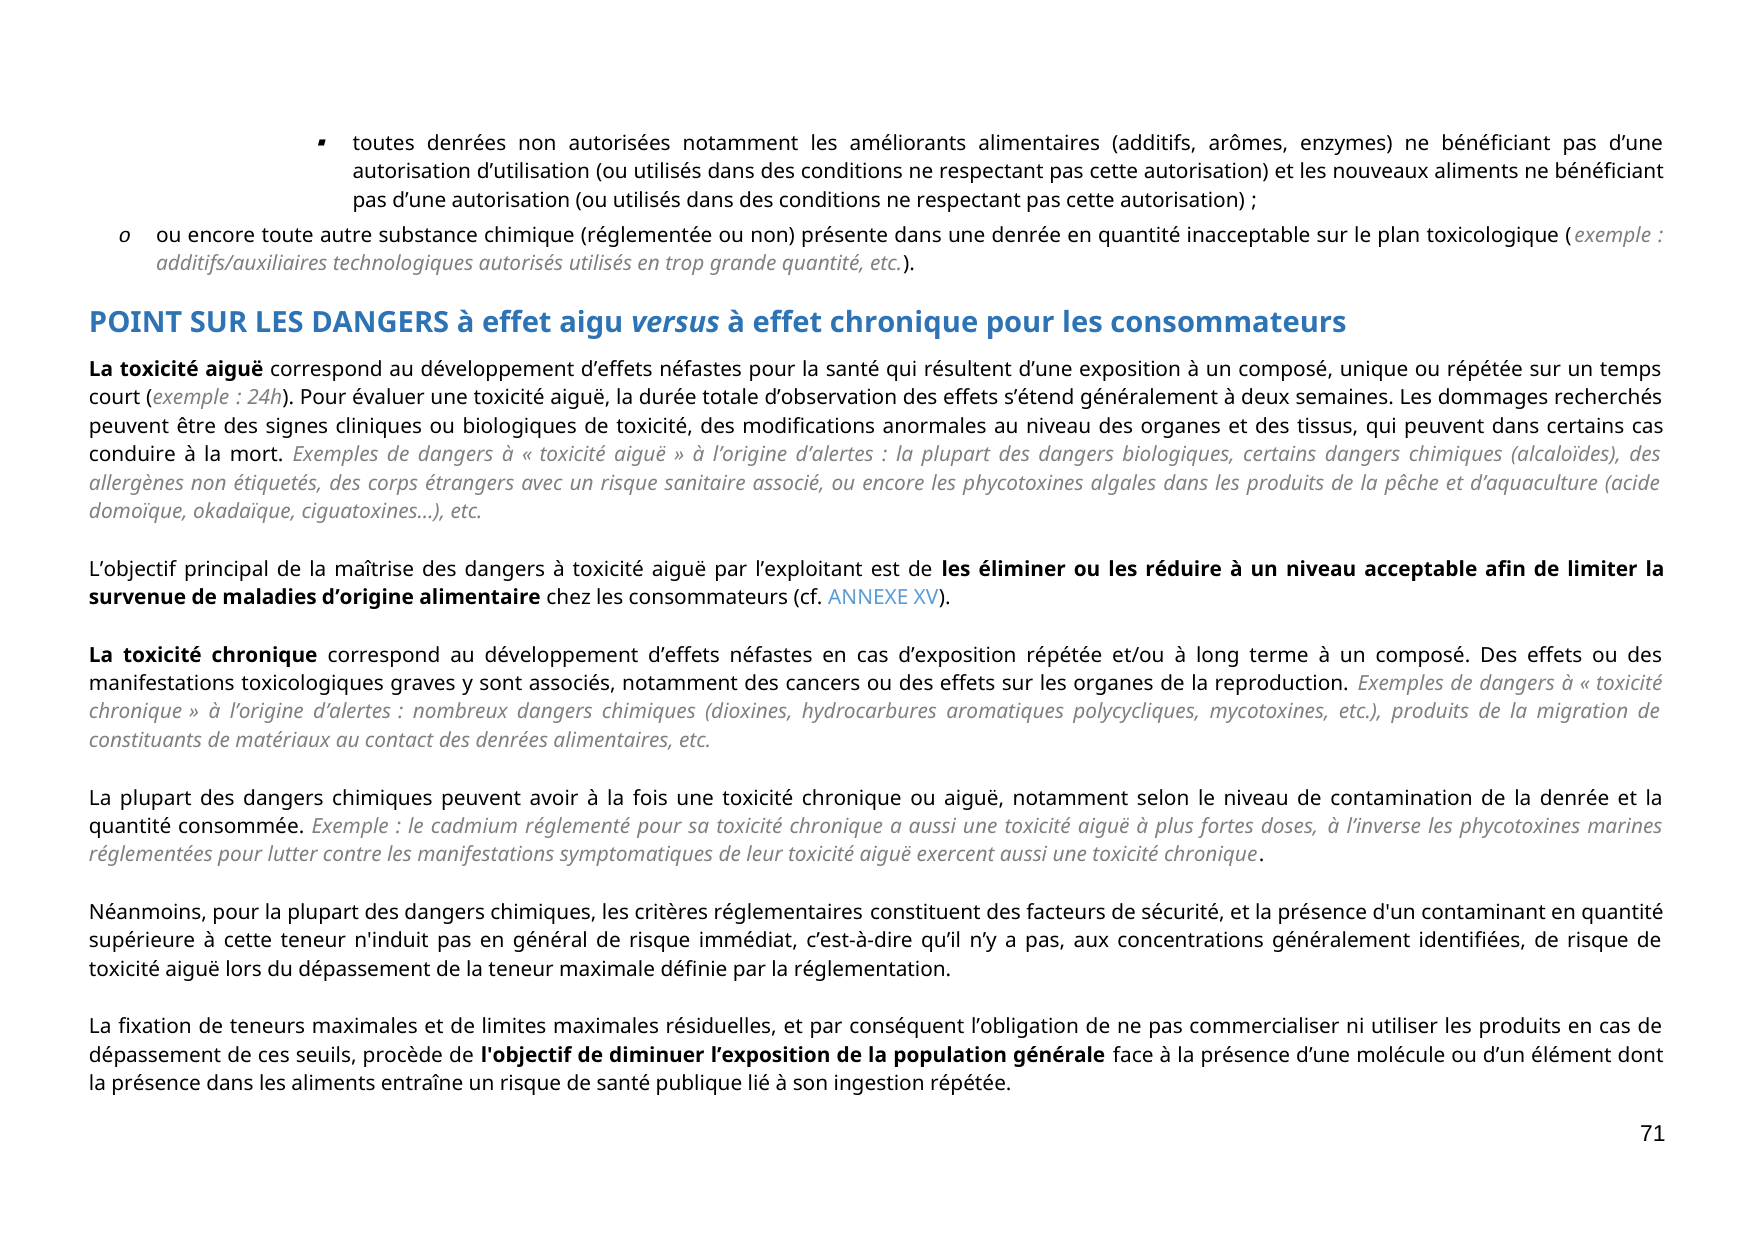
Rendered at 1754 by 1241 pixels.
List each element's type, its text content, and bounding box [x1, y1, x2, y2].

text La plupart des dangers chimiques peuvent avoir à la fois une toxicité chronique ou aiguë, notamment selon le niveau de contamination de la denrée et la quantité consommée. Exemple : le cadmium réglementé pour sa toxicité chronique a aussi une toxicité aiguë à plus fortes doses, à l’inverse les phycotoxines marines réglementées pour lutter contre les manifestations symptomatiques de leur toxicité aiguë exercent aussi une toxicité chronique. [89, 783, 1665, 868]
text La toxicité chronique correspond au développement d’effets néfastes en cas d’exposition répétée et/ou à long terme à un composé. Des effets ou des manifestations toxicologiques graves y sont associés, notamment des cancers ou des effets sur les organes de la reproduction. Exemples de dangers à « toxicité chronique » à l’origine d’alertes : nombreux dangers chimiques (dioxines, hydrocarbures aromatiques polycycliques, mycotoxines, etc.), produits de la migration de constituants de matériaux au contact des denrées alimentaires, etc. [89, 640, 1665, 753]
text La toxicité aiguë correspond au développement d’effets néfastes pour la santé qui résultent d’une exposition à un composé, unique ou répétée sur un temps court (exemple : 24h). Pour évaluer une toxicité aiguë, la durée totale d’observation des effets s’étend généralement à deux semaines. Les dommages recherchés peuvent être des signes cliniques ou biologiques de toxicité, des modifications anormales au niveau des organes et des tissus, qui peuvent dans certains cas conduire à la mort. Exemples de dangers à « toxicité aiguë » à l’origine d’alertes : la plupart des dangers biologiques, certains dangers chimiques (alcaloïdes), des allergènes non étiquetés, des corps étrangers avec un risque sanitaire associé, ou encore les phycotoxines algales dans les produits de la pêche et d’aquaculture (acide domoïque, okadaïque, ciguatoxines…), etc. [89, 354, 1665, 524]
text POINT SUR LES DANGERS à effet aigu versus à effet chronique pour les consommateurs [89, 302, 1665, 341]
list ou encore toute autre substance chimique (réglementée ou non) présente dans une denrée en quantité inacceptable sur le plan toxicologique (exemple : additifs/auxiliaires technologiques autorisés utilisés en trop grande quantité, etc.). [118, 220, 1665, 277]
text Néanmoins, pour la plupart des dangers chimiques, les critères réglementaires constituent des facteurs de sécurité, et la présence d'un contaminant en quantité supérieure à cette teneur n'induit pas en général de risque immédiat, c’est-à-dire qu’il n’y a pas, aux concentrations généralement identifiées, de risque de toxicité aiguë lors du dépassement de la teneur maximale définie par la réglementation. [89, 897, 1665, 982]
text La fixation de teneurs maximales et de limites maximales résiduelles, et par conséquent l’obligation de ne pas commercialiser ni utiliser les produits en cas de dépassement de ces seuils, procède de l'objectif de diminuer l’exposition de la population générale face à la présence d’une molécule ou d’un élément dont la présence dans les aliments entraîne un risque de santé publique lié à son ingestion répétée. [89, 1012, 1665, 1097]
text L’objectif principal de la maîtrise des dangers à toxicité aiguë par l’exploitant est de les éliminer ou les réduire à un niveau acceptable afin de limiter la survenue de maladies d’origine alimentaire chez les consommateurs (cf. ANNEXE XV). [89, 554, 1665, 611]
list toutes denrées non autorisées notamment les améliorants alimentaires (additifs, arômes, enzymes) ne bénéficiant pas d’une autorisation d’utilisation (ou utilisés dans des conditions ne respectant pas cette autorisation) et les nouveaux aliments ne bénéficiant pas d’une autorisation (ou utilisés dans des conditions ne respectant pas cette autorisation) ; [315, 128, 1665, 213]
